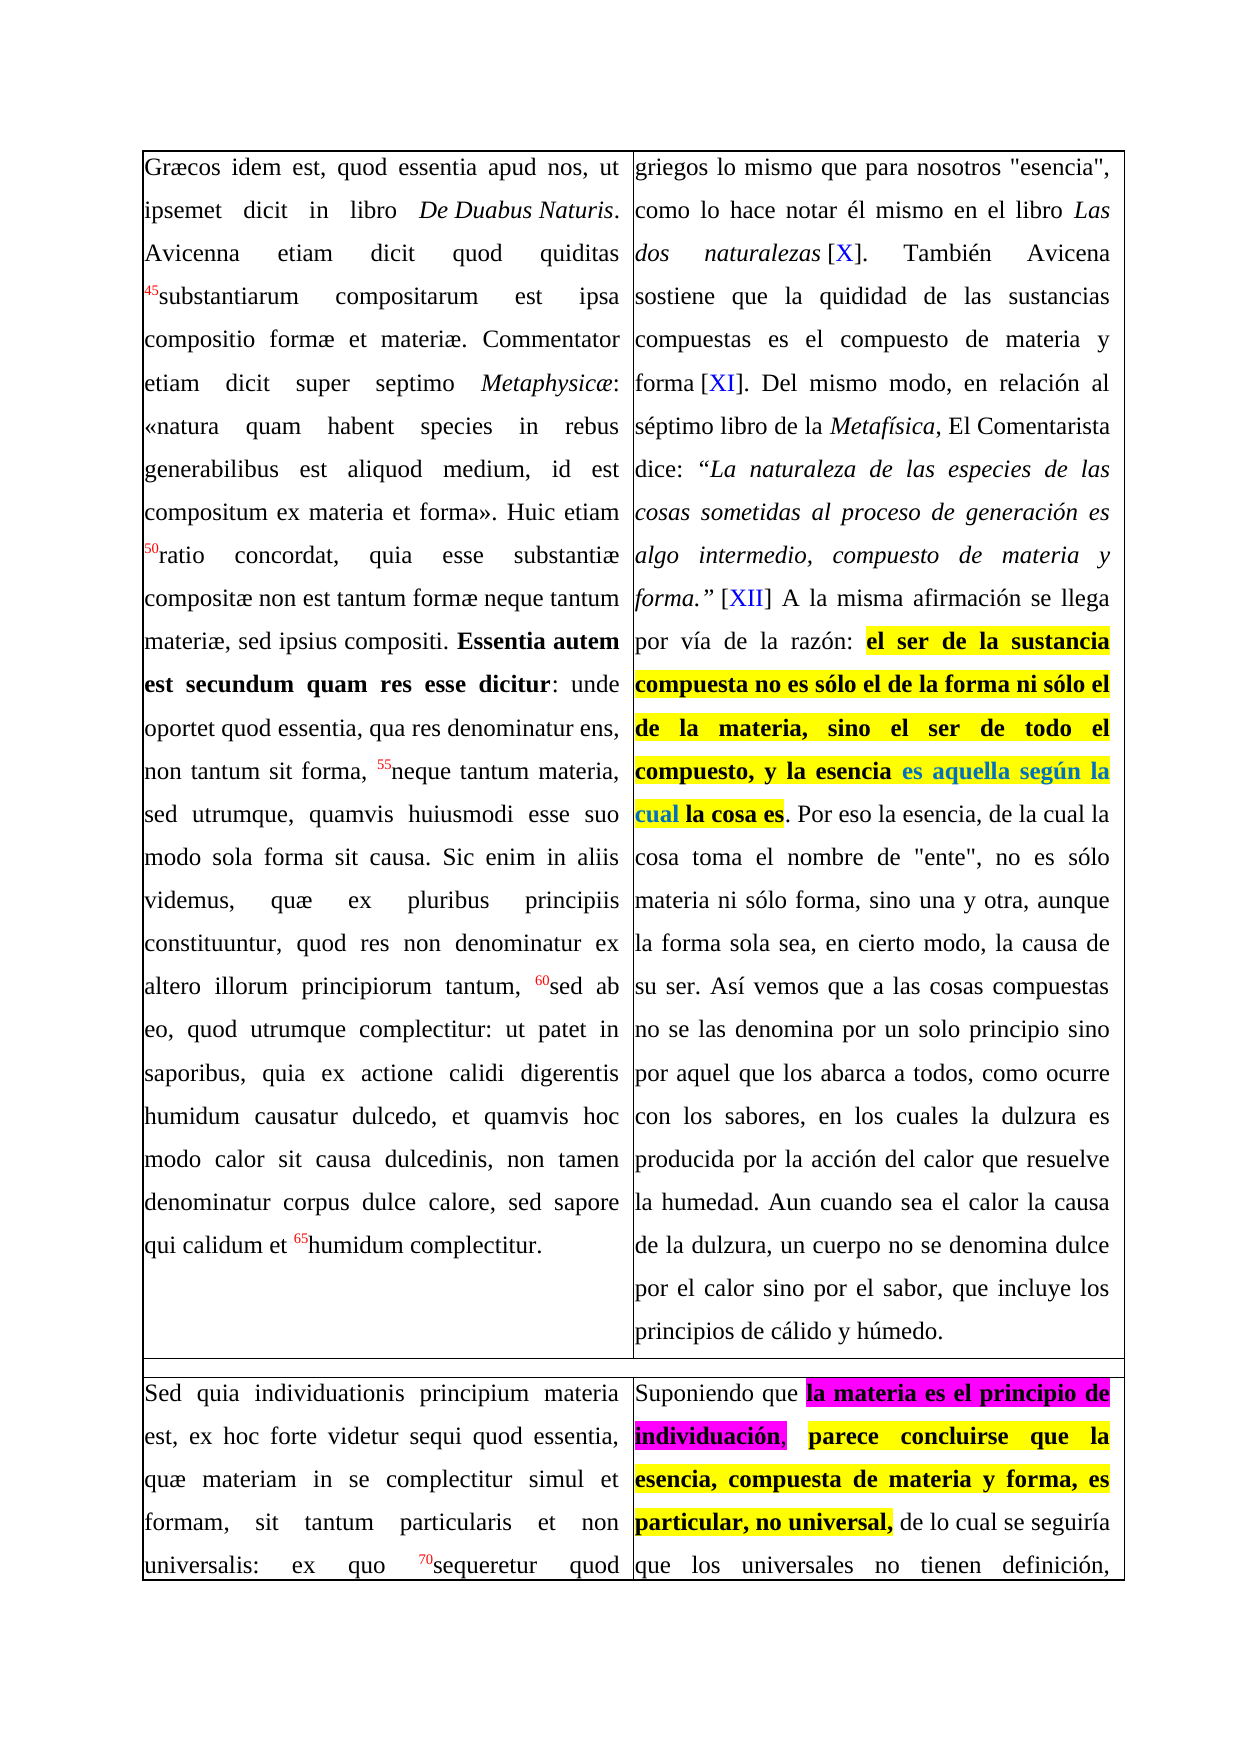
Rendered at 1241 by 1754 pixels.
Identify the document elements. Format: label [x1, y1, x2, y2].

table_cell [144, 1378, 633, 1579]
table_cell [144, 152, 633, 1358]
table_cell [634, 1378, 1124, 1579]
table_cell [144, 1359, 1124, 1377]
table_cell [634, 152, 1124, 1358]
